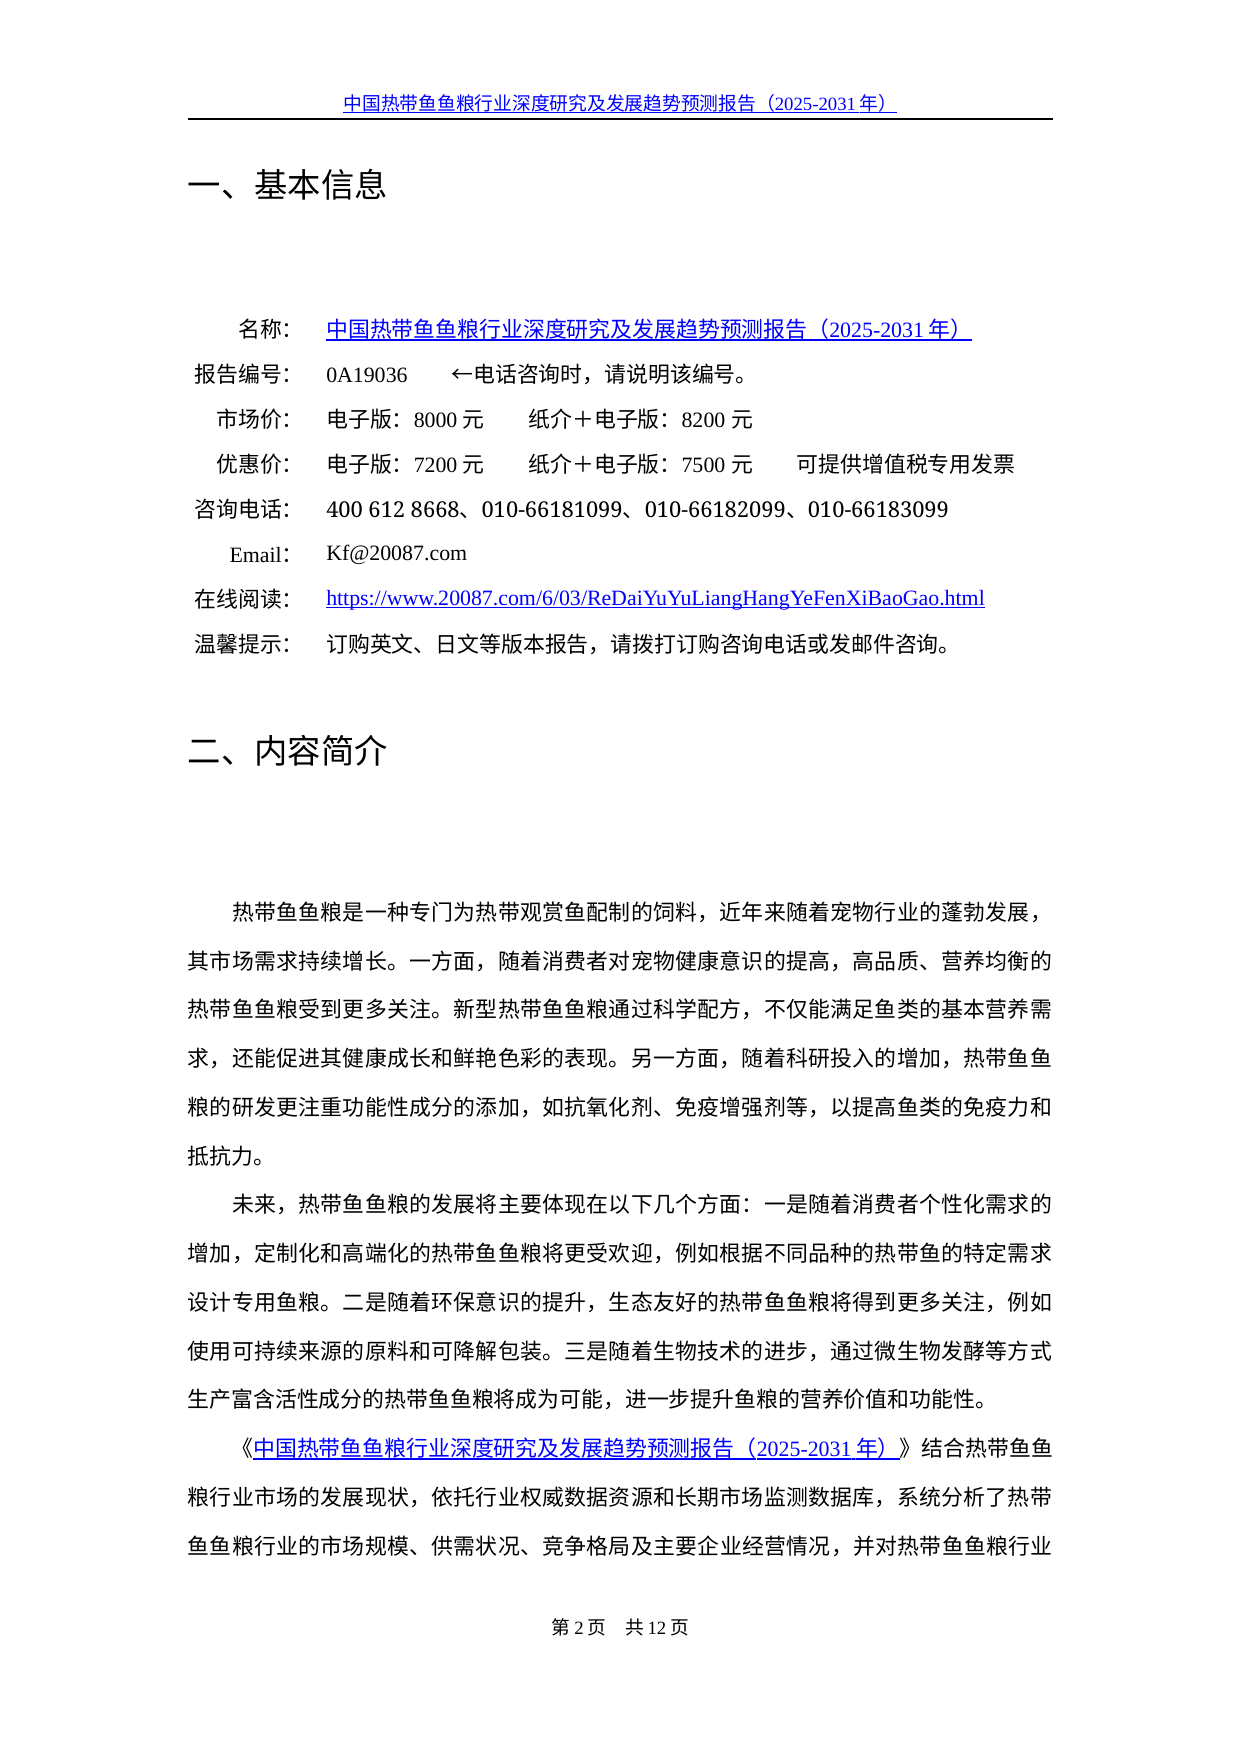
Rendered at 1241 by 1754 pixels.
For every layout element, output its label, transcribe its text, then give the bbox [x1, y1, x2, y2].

table_cell 电子版：7200 元 纸介＋电子版：7500 元 可提供增值税专用发票 [315, 447, 1073, 492]
table_header 中国热带鱼鱼粮行业深度研究及发展趋势预测报告（2025-2031年） [315, 312, 1073, 357]
table_cell 电子版：8000 元 纸介＋电子版：8200 元 [315, 402, 1073, 447]
table_cell 市场价： [167, 402, 315, 447]
table_cell Kf@20087.com [315, 537, 1073, 582]
table_cell 报告编号： [167, 357, 315, 402]
title 一、基本信息 [187, 150, 1053, 215]
table_header 名称： [167, 312, 315, 357]
table_cell 0A19036 ←电话咨询时，请说明该编号。 [315, 357, 1073, 402]
table_cell 订购英文、日文等版本报告，请拨打订购咨询电话或发邮件咨询。 [315, 627, 1073, 672]
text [187, 894, 1053, 1561]
table_cell 400 612 8668、010-66181099、010-66182099、010-66183099 [315, 492, 1073, 537]
title 二、内容简介 [187, 717, 1053, 782]
table_cell [315, 582, 1073, 627]
table_cell 咨询电话： [167, 492, 315, 537]
table_cell 优惠价： [167, 447, 315, 492]
table_cell 温馨提示： [167, 627, 315, 672]
table_cell 在线阅读： [167, 582, 315, 627]
table_cell Email： [167, 537, 315, 582]
